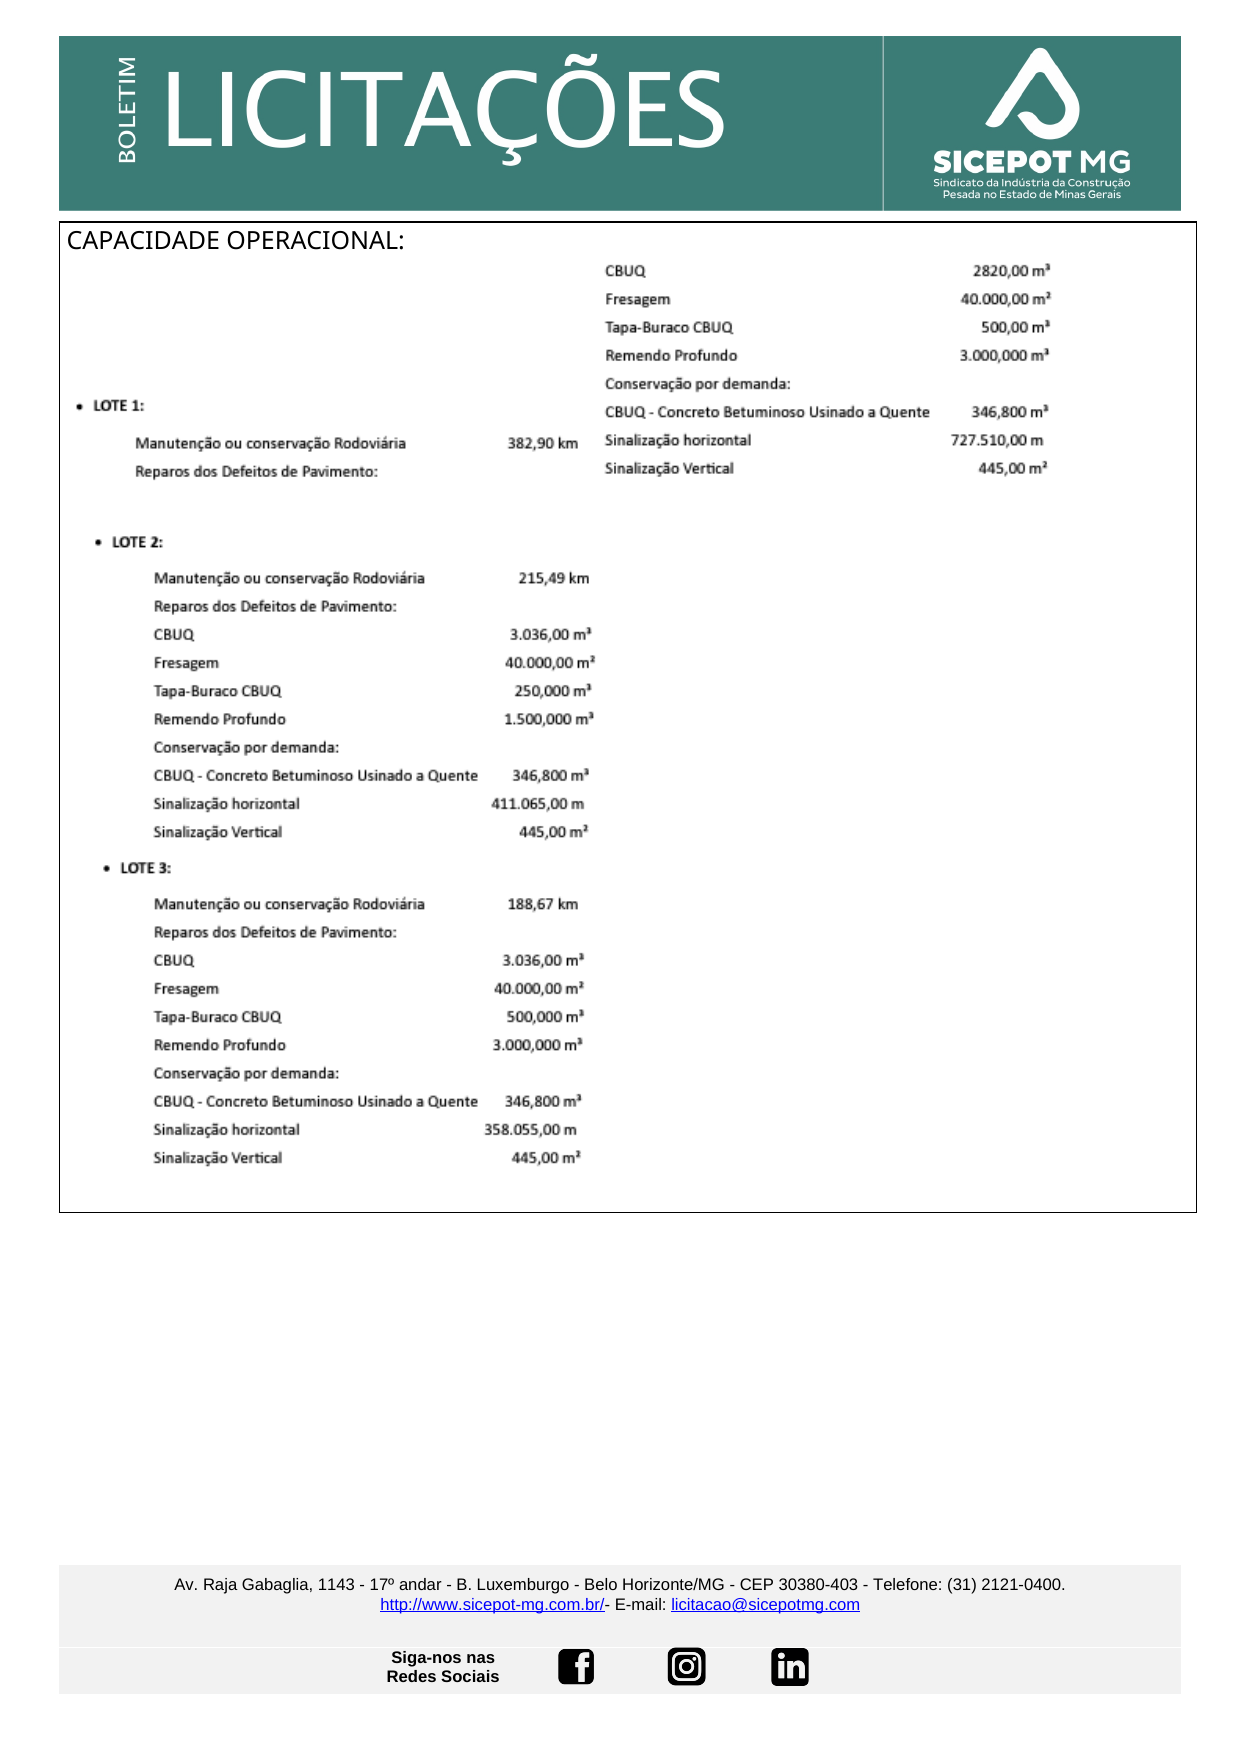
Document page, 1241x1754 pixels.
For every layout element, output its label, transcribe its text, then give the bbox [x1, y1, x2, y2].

table_cell CAPACIDADE OPERACIONAL: [60, 223, 1196, 1212]
picture [66, 521, 639, 1179]
picture [66, 256, 1069, 488]
picture [557, 1648, 594, 1685]
picture [667, 1647, 706, 1686]
picture [59, 36, 1181, 211]
picture [771, 1648, 809, 1686]
